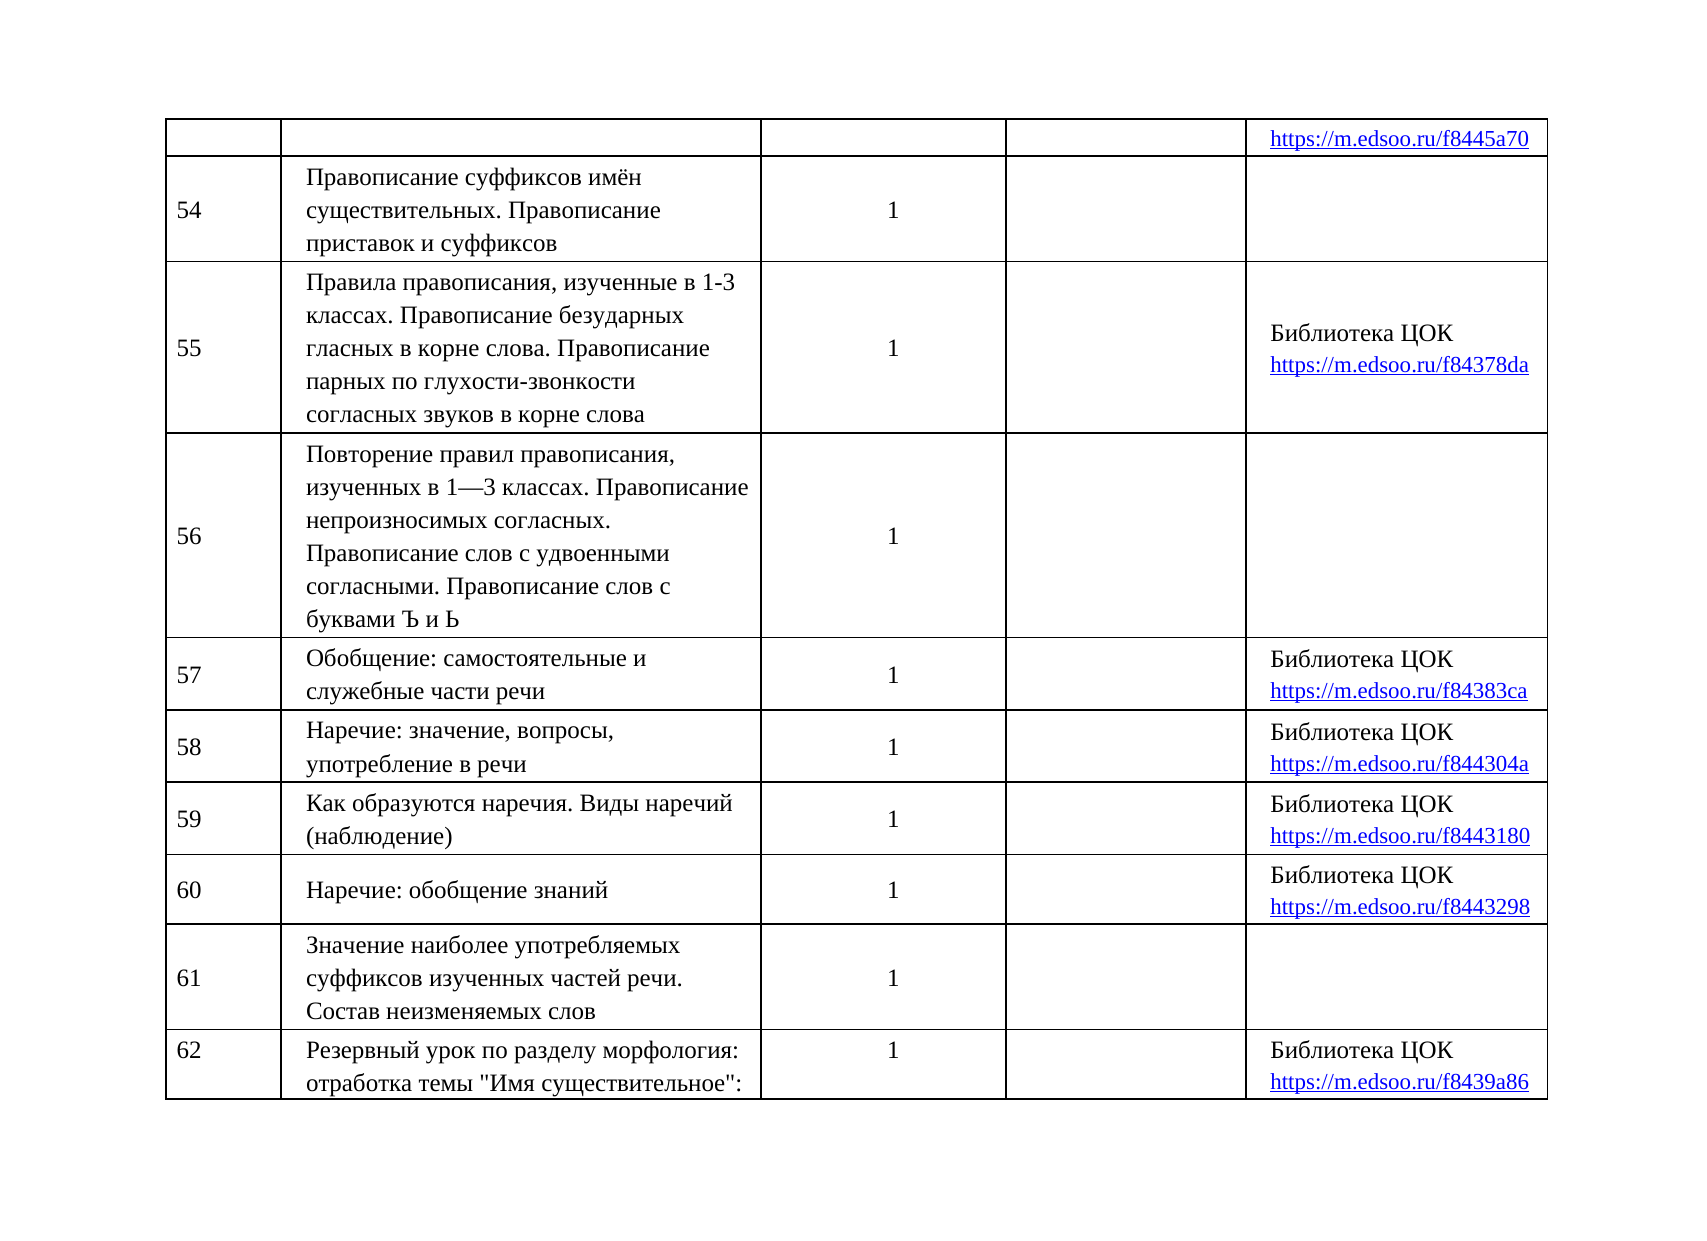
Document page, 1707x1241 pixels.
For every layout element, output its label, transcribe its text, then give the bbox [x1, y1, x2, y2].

table_cell Наречие: обобщение знаний [282, 855, 760, 923]
table_cell 1 [762, 711, 1005, 781]
table_cell 62 [167, 1030, 280, 1098]
table_cell Повторение правил правописания, изученных в 1—3 классах. Правописание непроизносимых согласных. Правописание слов с удвоенными согласными. Правописание слов с буквами Ъ и Ь [282, 434, 760, 636]
table_cell Наречие: значение, вопросы, употребление в речи [282, 711, 760, 781]
table_cell 1 [762, 434, 1005, 636]
table_cell 53 [167, 120, 280, 155]
table_cell [1007, 925, 1245, 1029]
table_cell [1247, 120, 1547, 155]
table_cell Библиотека ЦОК https://m.edsoo.ru/f8443180 [1247, 783, 1547, 854]
table_cell [1007, 262, 1245, 432]
table_cell 1 [762, 262, 1005, 432]
table_cell Правописание суффиксов имён существительных. Правописание приставок и суффиксов [282, 157, 760, 261]
table_cell [1007, 434, 1245, 636]
table_cell Правила правописания, изученные в 1-3 классах. Правописание безударных гласных в корне слова. Правописание парных по глухости-звонкости согласных звуков в корне слова [282, 262, 760, 432]
table_cell [1007, 711, 1245, 781]
table_cell 54 [167, 157, 280, 261]
table_cell [1007, 855, 1245, 923]
table_cell Значение наиболее употребляемых суффиксов изученных частей речи. Состав неизменяемых слов [282, 925, 760, 1029]
table_cell 56 [167, 434, 280, 636]
table_cell Библиотека ЦОК https://m.edsoo.ru/f8443298 [1247, 855, 1547, 923]
table_cell 1 [762, 638, 1005, 709]
table_cell 59 [167, 783, 280, 854]
table_cell 58 [167, 711, 280, 781]
table_cell [1007, 783, 1245, 854]
table_cell [1007, 638, 1245, 709]
table_cell [1007, 1030, 1245, 1098]
table_cell [1247, 157, 1547, 261]
table_cell [1247, 434, 1547, 636]
table_cell Как образуются наречия. Виды наречий (наблюдение) [282, 783, 760, 854]
table_cell 1 [762, 855, 1005, 923]
table_cell [1007, 120, 1245, 155]
table_cell 1 [762, 157, 1005, 261]
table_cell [282, 1030, 760, 1098]
table_cell [1247, 925, 1547, 1029]
table_cell [1007, 157, 1245, 261]
table_cell 1 [762, 1030, 1005, 1098]
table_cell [282, 120, 760, 155]
table_cell Библиотека ЦОК https://m.edsoo.ru/f844304a [1247, 711, 1547, 781]
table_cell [1247, 1030, 1547, 1098]
table_cell 1 [762, 925, 1005, 1029]
table_cell 61 [167, 925, 280, 1029]
table_cell 57 [167, 638, 280, 709]
table_cell Библиотека ЦОК https://m.edsoo.ru/f84378da [1247, 262, 1547, 432]
table_cell Обобщение: самостоятельные и служебные части речи [282, 638, 760, 709]
table_cell 1 [762, 120, 1005, 155]
table_cell 55 [167, 262, 280, 432]
table_cell Библиотека ЦОК https://m.edsoo.ru/f84383ca [1247, 638, 1547, 709]
table_cell 1 [762, 783, 1005, 854]
table_cell 60 [167, 855, 280, 923]
